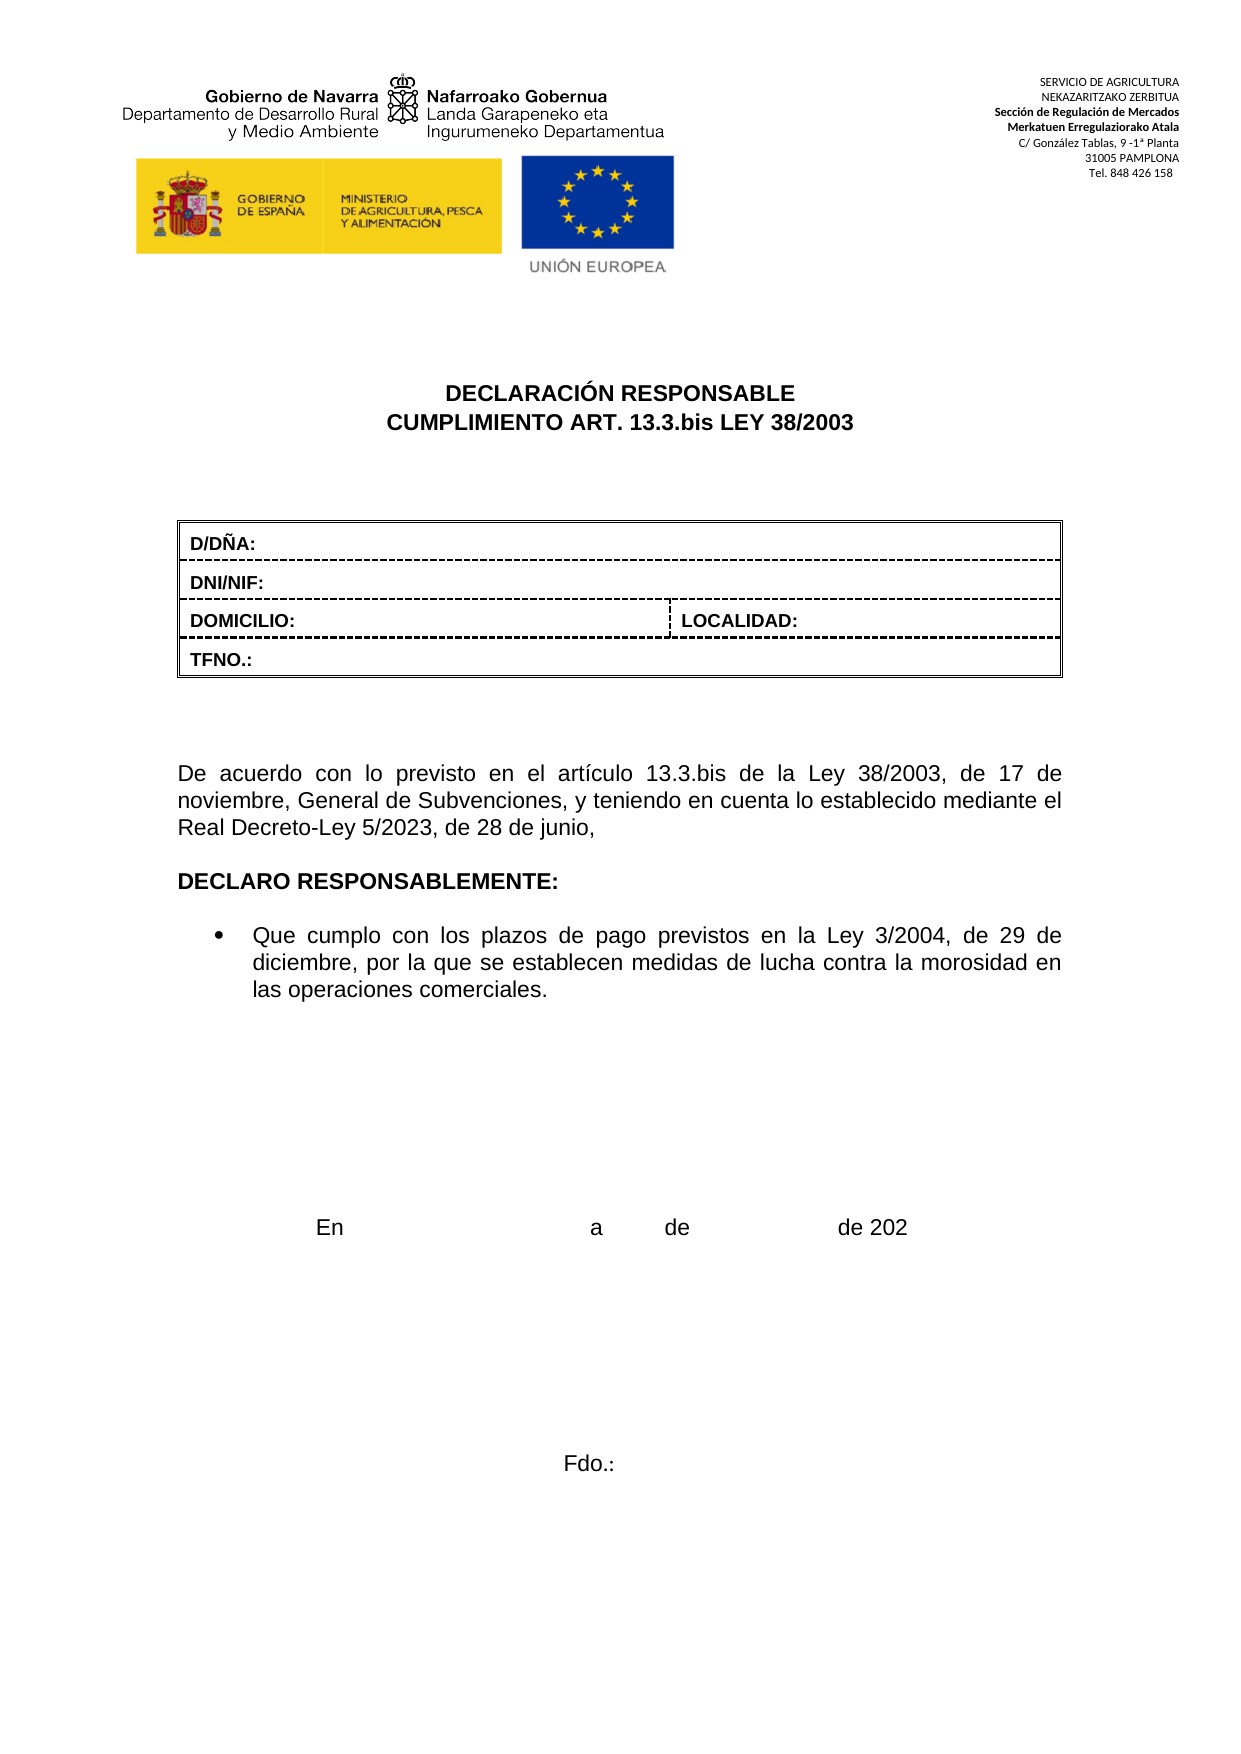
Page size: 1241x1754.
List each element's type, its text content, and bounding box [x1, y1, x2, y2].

text Fdo.: [177, 1449, 1063, 1477]
text CUMPLIMIENTO ART. 13.3.bis LEY 38/2003 [177, 407, 1063, 436]
table_header a [579, 1214, 653, 1240]
table_header de 202 [826, 1214, 936, 1240]
table_cell DOMICILIO: [180, 598, 670, 636]
table_cell DNI/NIF: [180, 559, 1060, 598]
picture [123, 73, 688, 288]
table_header D/DÑA: [180, 523, 1060, 559]
text De acuerdo con lo previsto en el artículo 13.3.bis de la Ley 38/2003, de 17 de noviembre, General de Subvenciones, y teniendo en cuenta lo establecido mediante el Real Decreto-Ley 5/2023, de 28 de junio, [177, 759, 1063, 841]
table_header En [304, 1214, 578, 1240]
text DECLARACIÓN RESPONSABLE [177, 378, 1063, 407]
table_cell LOCALIDAD: [670, 598, 1060, 636]
text DECLARO RESPONSABLEMENTE: [177, 868, 1063, 895]
table_header de [653, 1214, 826, 1240]
list Que cumplo con los plazos de pago previstos en la Ley 3/2004, de 29 de diciembre, por la que se establecen medidas de lucha contra la morosidad en las operaciones comerciales. [215, 922, 1063, 1003]
table_cell TFNO.: [180, 636, 1060, 675]
